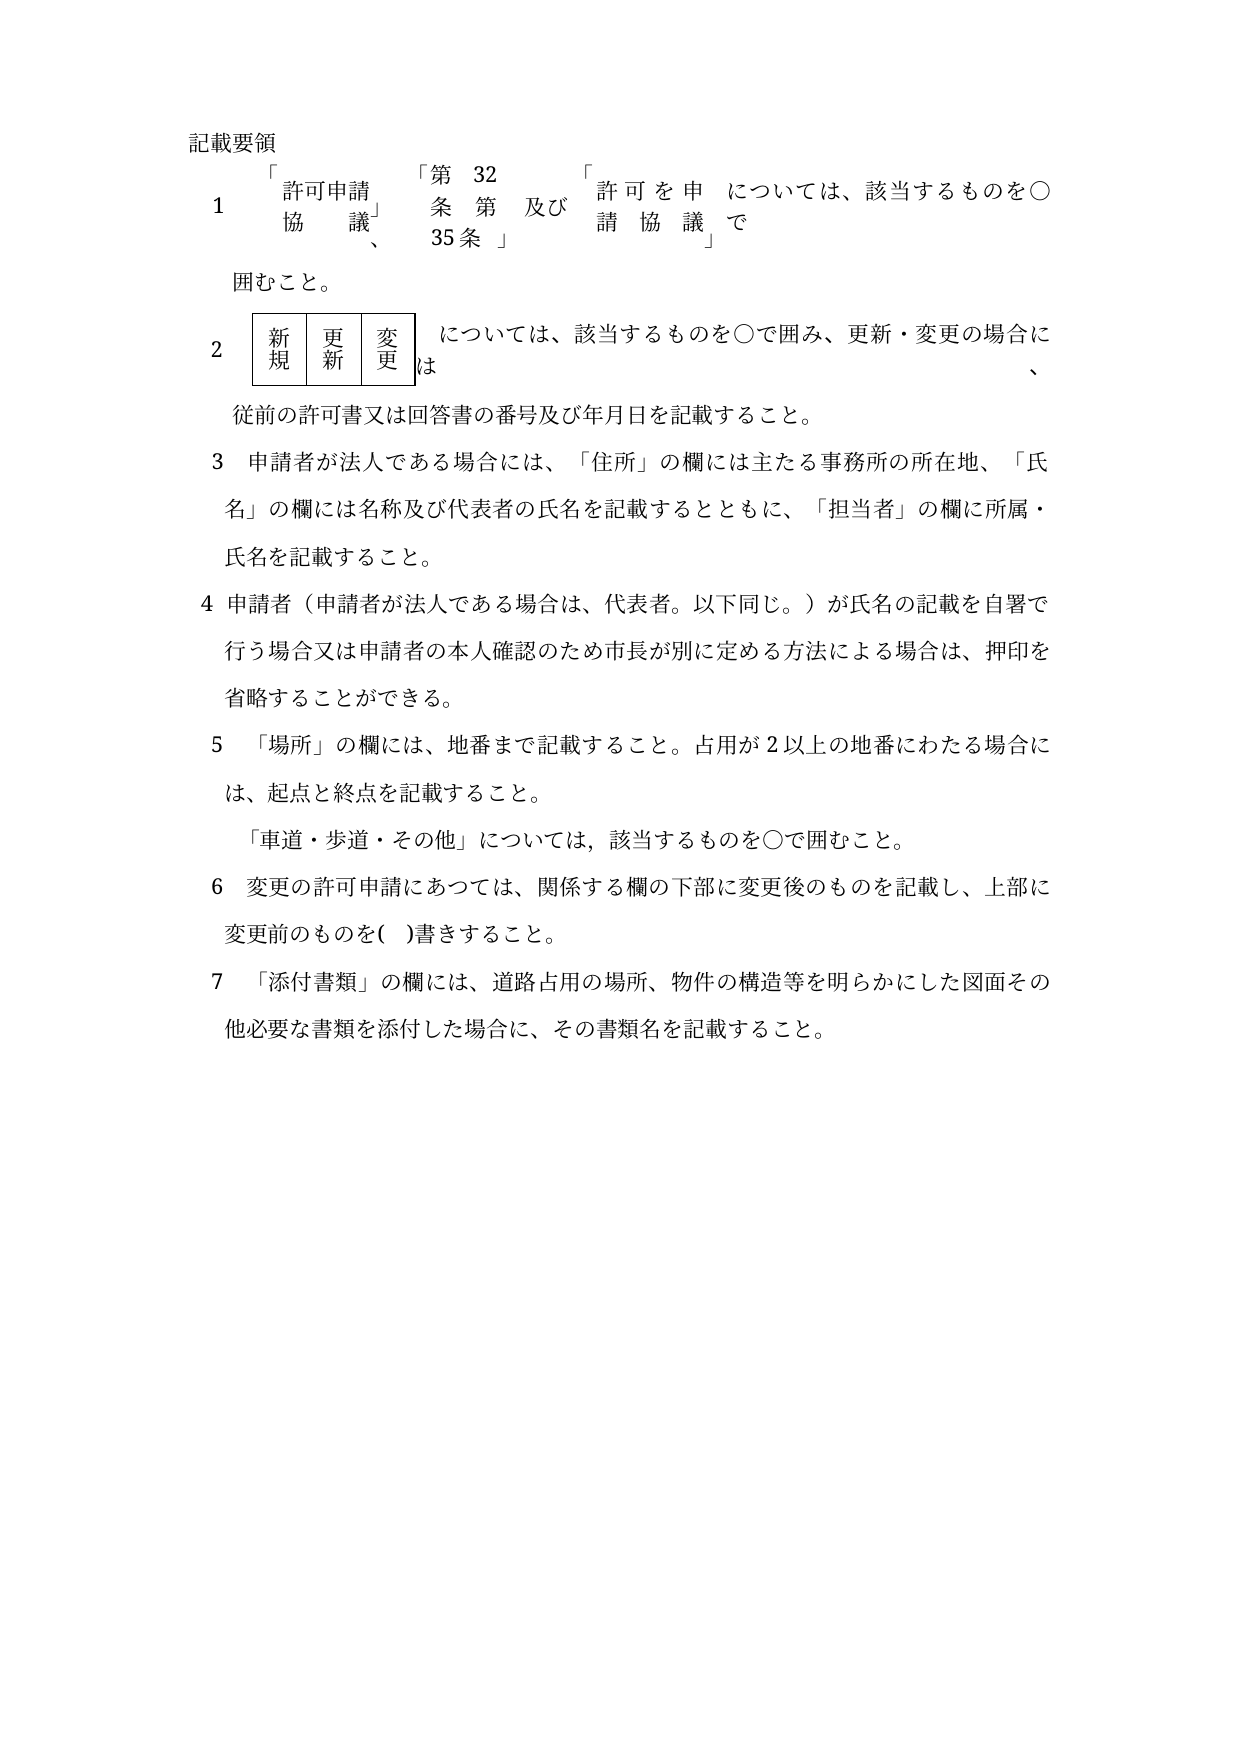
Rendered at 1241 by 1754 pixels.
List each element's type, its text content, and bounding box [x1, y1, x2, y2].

table_header 記載要領 囲むこと。 従前の許可書又は回答書の番号及び年月日を記載すること。 3 申請者が法人である場合には、「住所」の欄には主たる事務所の所在地、「氏名」の欄には名称及び代表者の氏名を記載するとともに、「担当者」の欄に所属・氏名を記載すること。 4 申請者（申請者が法人である場合は、代表者。以下同じ。）が氏名の記載を自署で行う場合又は申請者の本人確認のため市長が別に定める方法による場合は、押印を省略することができる。 5 「場所」の欄には、地番まで記載すること。占用が2以上の地番にわたる場合には、起点と終点を記載すること。 「車道・歩道・その他」については，該当するものを○で囲むこと。 6 変更の許可申請にあつては、関係する欄の下部に変更後のものを記載し、上部に変更前のものを( )書きすること。 7 「添付書類」の欄には、道路占用の場所、物件の構造等を明らかにした図面その他必要な書類を添付した場合に、その書類名を記載すること。 [177, 127, 1063, 1602]
